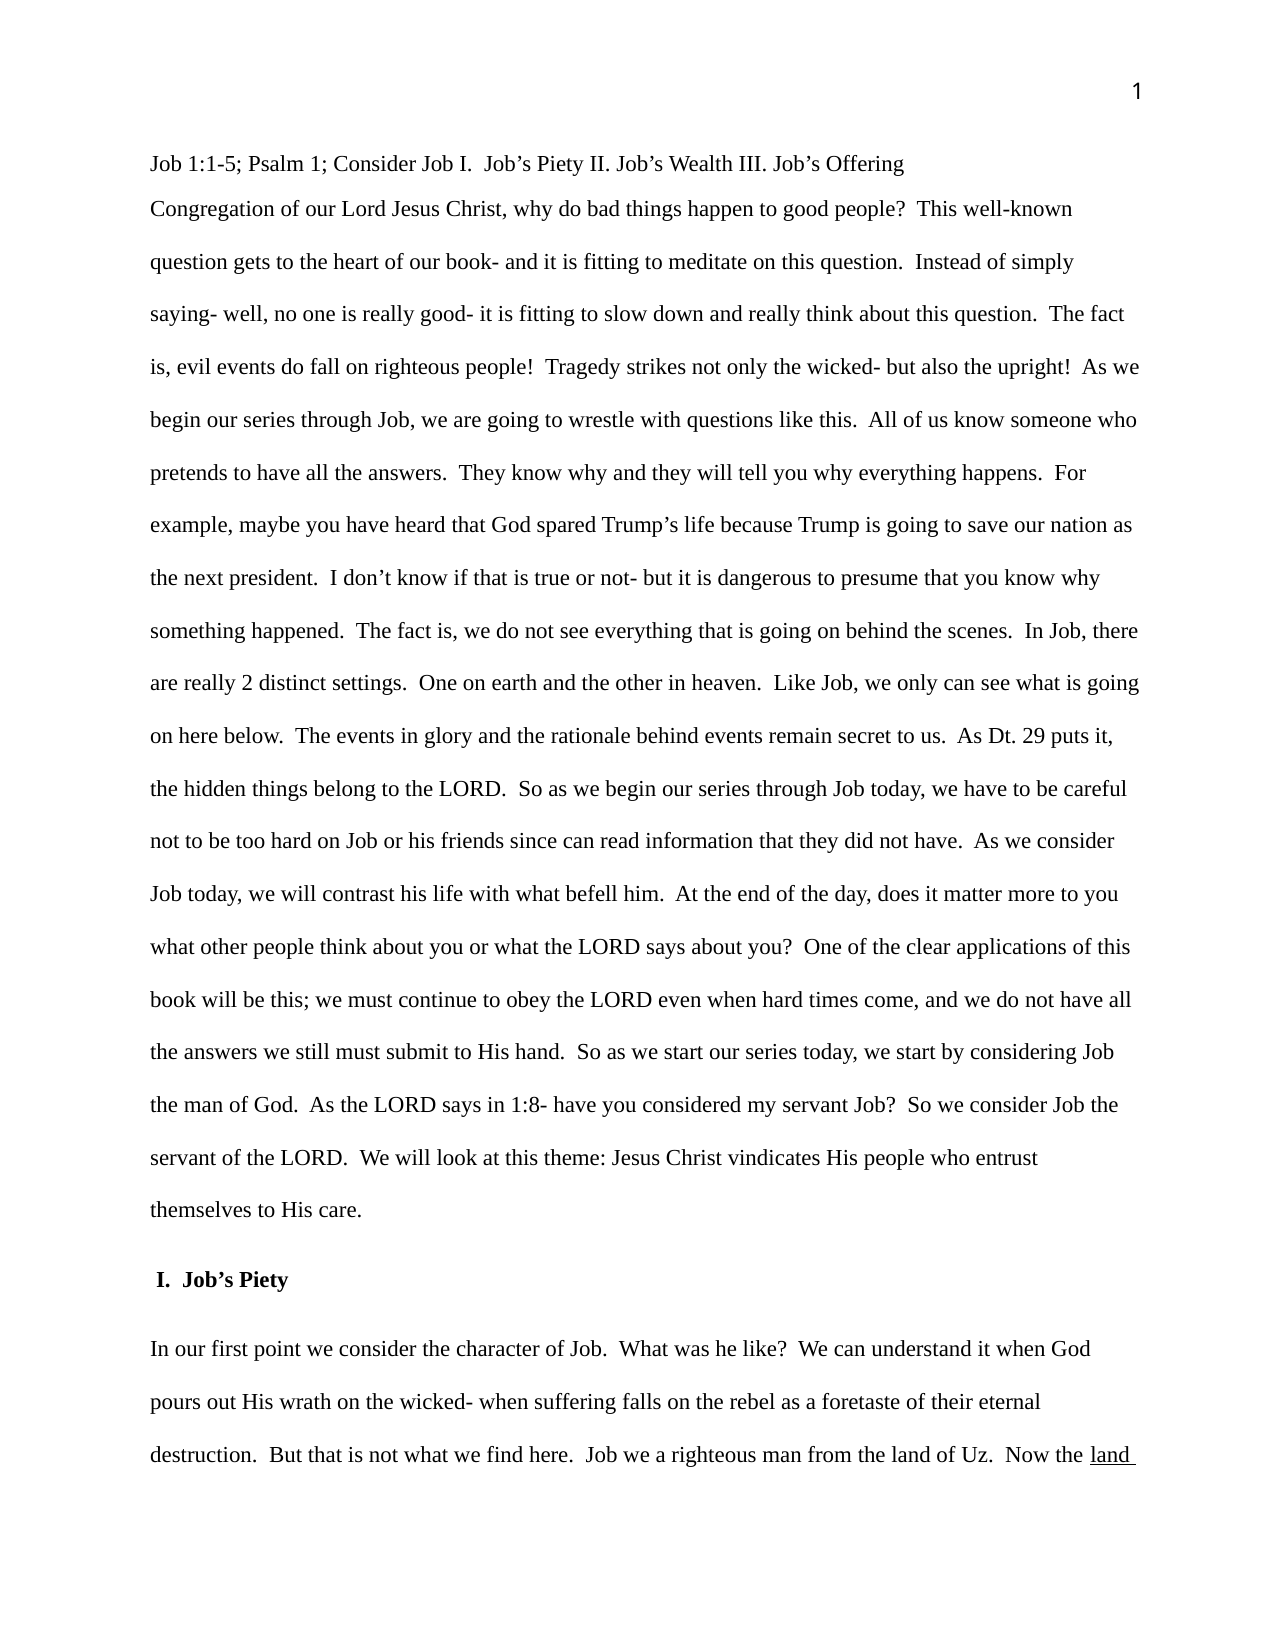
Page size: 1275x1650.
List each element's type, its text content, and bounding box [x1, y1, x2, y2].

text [150, 1335, 1144, 1467]
text Congregation of our Lord Jesus Christ, why do bad things happen to good people? This well-known question gets to the heart of our book- and it is fitting to meditate on this question. Instead of simply saying- well, no one is really good- it is fitting to slow down and really think about this question. The fact is, evil events do fall on righteous people! Tragedy strikes not only the wicked- but also the upright! As we begin our series through Job, we are going to wrestle with questions like this. All of us know someone who pretends to have all the answers. They know why and they will tell you why everything happens. For example, maybe you have heard that God spared Trump’s life because Trump is going to save our nation as the next president. I don’t know if that is true or not- but it is dangerous to presume that you know why something happened. The fact is, we do not see everything that is going on behind the scenes. In Job, there are really 2 distinct settings. One on earth and the other in heaven. Like Job, we only can see what is going on here below. The events in glory and the rationale behind events remain secret to us. As Dt. 29 puts it, the hidden things belong to the LORD. So as we begin our series through Job today, we have to be careful not to be too hard on Job or his friends since can read information that they did not have. As we consider Job today, we will contrast his life with what befell him. At the end of the day, does it matter more to you what other people think about you or what the LORD says about you? One of the clear applications of this book will be this; we must continue to obey the LORD even when hard times come, and we do not have all the answers we still must submit to His hand. So as we start our series today, we start by considering Job the man of God. As the LORD says in 1:8- have you considered my servant Job? So we consider Job the servant of the LORD. We will look at this theme: Jesus Christ vindicates His people who entrust themselves to His care. [150, 195, 1144, 1223]
text Job 1:1-5; Psalm 1; Consider Job I. Job’s Piety II. Job’s Wealth III. Job’s Offering [150, 150, 1144, 176]
text I. Job’s Piety [150, 1266, 1144, 1292]
